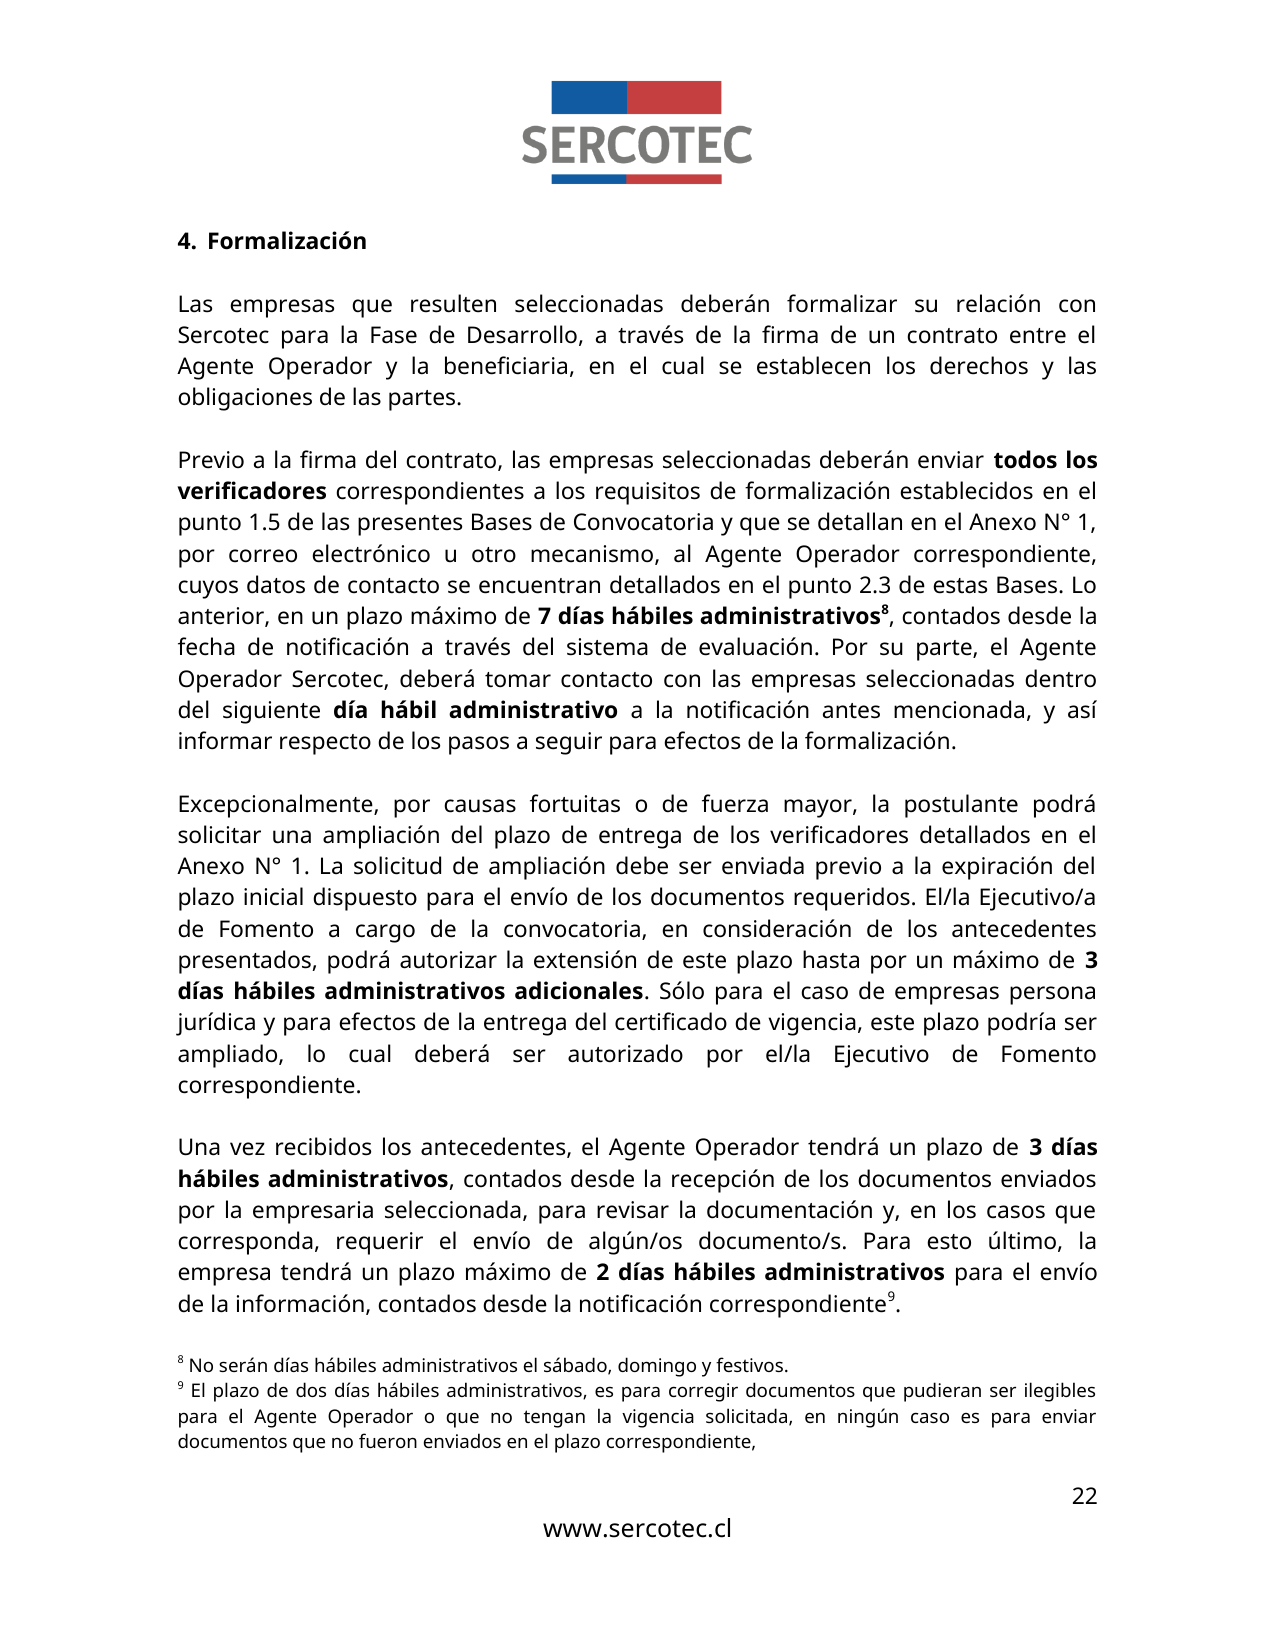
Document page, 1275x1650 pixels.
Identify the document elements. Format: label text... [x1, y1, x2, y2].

text Las empresas que resulten seleccionadas deberán formalizar su relación con Sercotec para la Fase de Desarrollo, a través de la firma de un contrato entre el Agente Operador y la beneficiaria, en el cual se establecen los derechos y las obligaciones de las partes. [177, 287, 1098, 412]
list Formalización [177, 225, 1098, 256]
text Una vez recibidos los antecedentes, el Agente Operador tendrá un plazo de 3 días hábiles administrativos, contados desde la recepción de los documentos enviados por la empresaria seleccionada, para revisar la documentación y, en los casos que corresponda, requerir el envío de algún/os documento/s. Para esto último, la empresa tendrá un plazo máximo de 2 días hábiles administrativos para el envío de la información, contados desde la notificación correspondiente. [177, 1131, 1098, 1319]
picture [512, 73, 763, 194]
text Excepcionalmente, por causas fortuitas o de fuerza mayor, la postulante podrá solicitar una ampliación del plazo de entrega de los verificadores detallados en el Anexo N° 1. La solicitud de ampliación debe ser enviada previo a la expiración del plazo inicial dispuesto para el envío de los documentos requeridos. El/la Ejecutivo/a de Fomento a cargo de la convocatoria, en consideración de los antecedentes presentados, podrá autorizar la extensión de este plazo hasta por un máximo de 3 días hábiles administrativos adicionales. Sólo para el caso de empresas persona jurídica y para efectos de la entrega del certificado de vigencia, este plazo podría ser ampliado, lo cual deberá ser autorizado por el/la Ejecutivo de Fomento correspondiente. [177, 787, 1098, 1100]
text Previo a la firma del contrato, las empresas seleccionadas deberán enviar todos los verificadores correspondientes a los requisitos de formalización establecidos en el punto 1.5 de las presentes Bases de Convocatoria y que se detallan en el Anexo N° 1, por correo electrónico u otro mecanismo, al Agente Operador correspondiente, cuyos datos de contacto se encuentran detallados en el punto 2.3 de estas Bases. Lo anterior, en un plazo máximo de 7 días hábiles administrativos, contados desde la fecha de notificación a través del sistema de evaluación. Por su parte, el Agente Operador Sercotec, deberá tomar contacto con las empresas seleccionadas dentro del siguiente día hábil administrativo a la notificación antes mencionada, y así informar respecto de los pasos a seguir para efectos de la formalización. [177, 444, 1098, 756]
